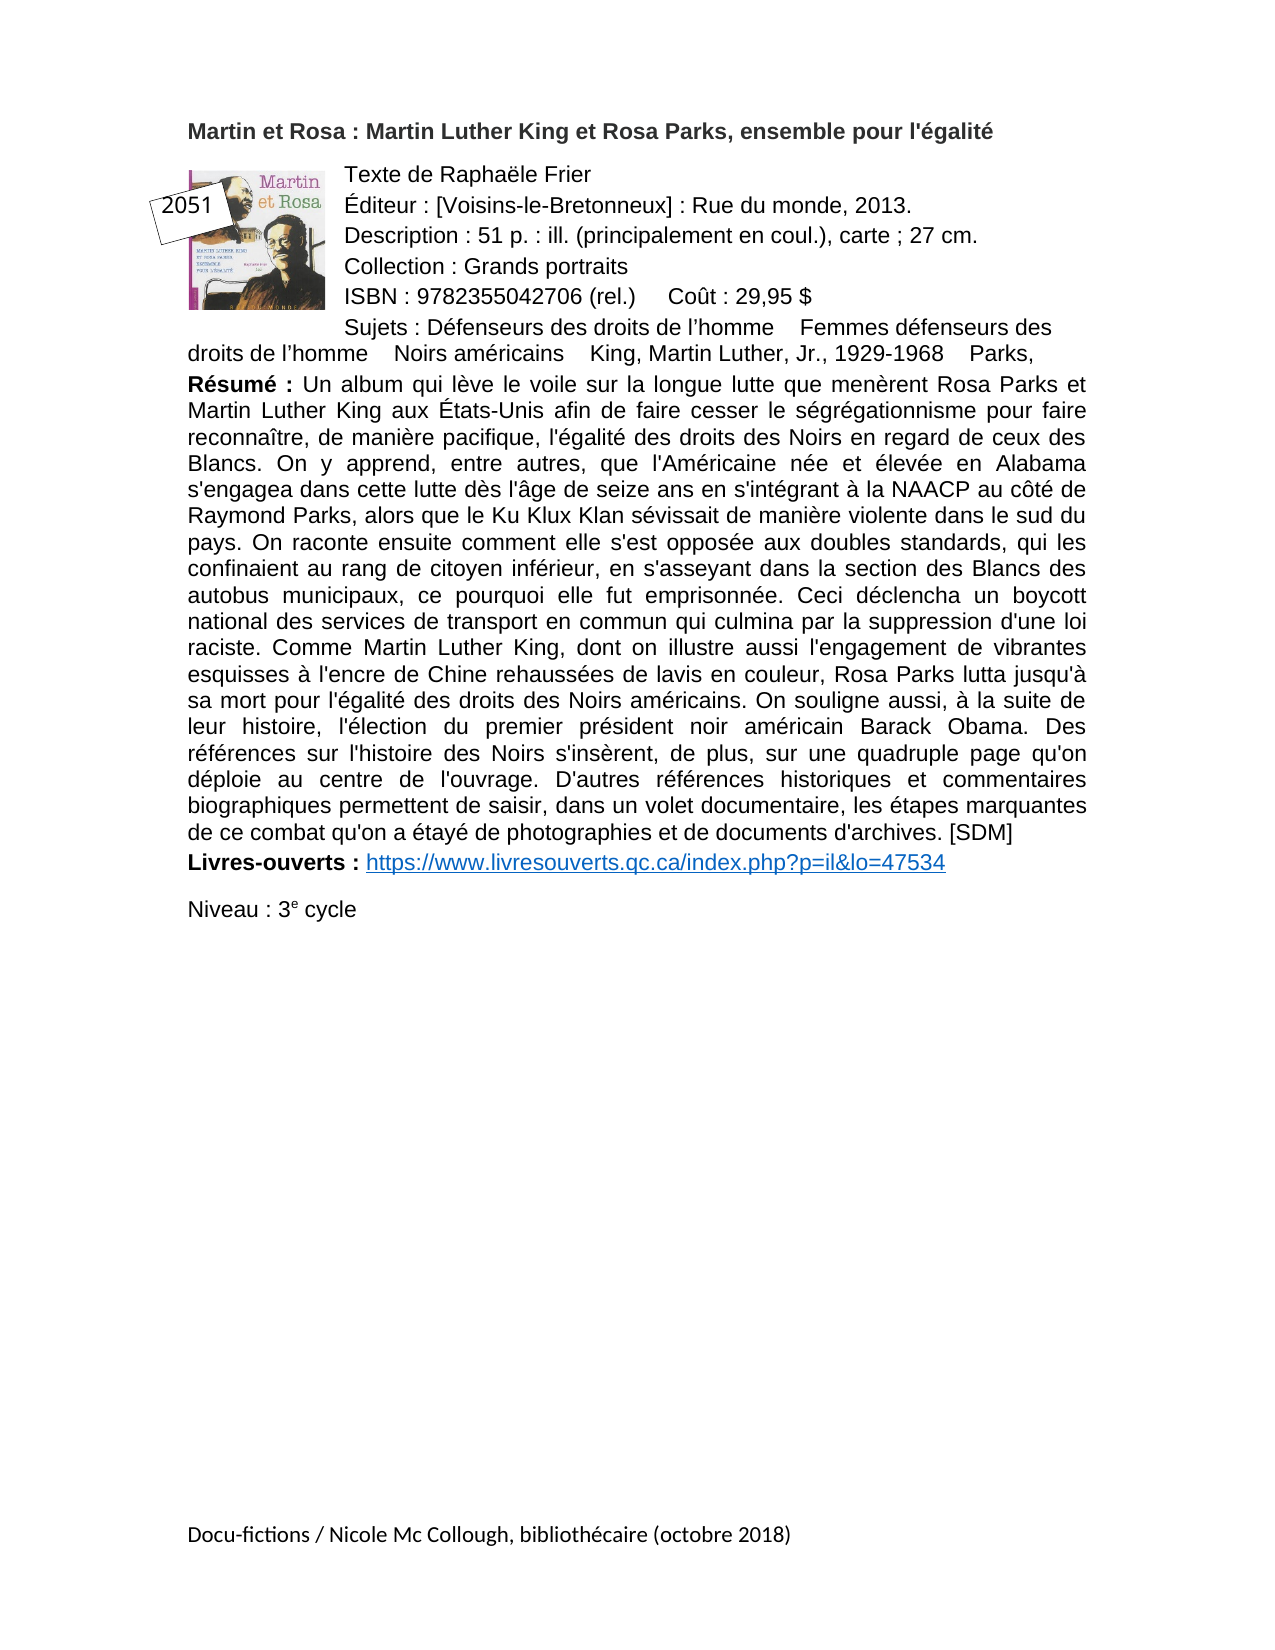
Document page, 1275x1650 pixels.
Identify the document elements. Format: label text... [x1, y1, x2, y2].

text Collection : Grands portraits [325, 253, 1087, 279]
text Livres-ouverts : https://www.livresouverts.qc.ca/index.php?p=il&lo=47534 [187, 849, 1087, 876]
text Niveau : 3e cycle [187, 896, 1087, 922]
text ISBN : 9782355042706 (rel.) Coût : 29,95 $ [187, 283, 1087, 310]
text Martin et Rosa : Martin Luther King et Rosa Parks, ensemble pour l'égalité [187, 118, 1087, 144]
text Résumé : Un album qui lève le voile sur la longue lutte que menèrent Rosa Parks et Martin Luther King aux États-Unis afin de faire cesser le ségrégationnisme pour faire reconnaître, de manière pacifique, l'égalité des droits des Noirs en regard de ceux des Blancs. On y apprend, entre autres, que l'Américaine née et élevée en Alabama s'engagea dans cette lutte dès l'âge de seize ans en s'intégrant à la NAACP au côté de Raymond Parks, alors que le Ku Klux Klan sévissait de manière violente dans le sud du pays. On raconte ensuite comment elle s'est opposée aux doubles standards, qui les confinaient au rang de citoyen inférieur, en s'asseyant dans la section des Blancs des autobus municipaux, ce pourquoi elle fut emprisonnée. Ceci déclencha un boycott national des services de transport en commun qui culmina par la suppression d'une loi raciste. Comme Martin Luther King, dont on illustre aussi l'engagement de vibrantes esquisses à l'encre de Chine rehaussées de lavis en couleur, Rosa Parks lutta jusqu'à sa mort pour l'égalité des droits des Noirs américains. On souligne aussi, à la suite de leur histoire, l'élection du premier président noir américain Barack Obama. Des références sur l'histoire des Noirs s'insèrent, de plus, sur une quadruple page qu'on déploie au centre de l'ouvrage. D'autres références historiques et commentaires biographiques permettent de saisir, dans un volet documentaire, les étapes marquantes de ce combat qu'on a étayé de photographies et de documents d'archives. [SDM] [187, 371, 1087, 845]
text Texte de Raphaële Frier [187, 161, 1087, 188]
text Description : 51 p. : ill. (principalement en coul.), carte ; 27 cm. [325, 222, 1087, 249]
text Sujets : Défenseurs des droits de l’homme Femmes défenseurs des droits de l’homme Noirs américains King, Martin Luther, Jr., 1929-1968 Parks, Rosa, 1913-2005 [187, 314, 1087, 367]
picture [187, 170, 325, 308]
text Éditeur : [Voisins-le-Bretonneux] : Rue du monde, 2013. [325, 192, 1087, 218]
